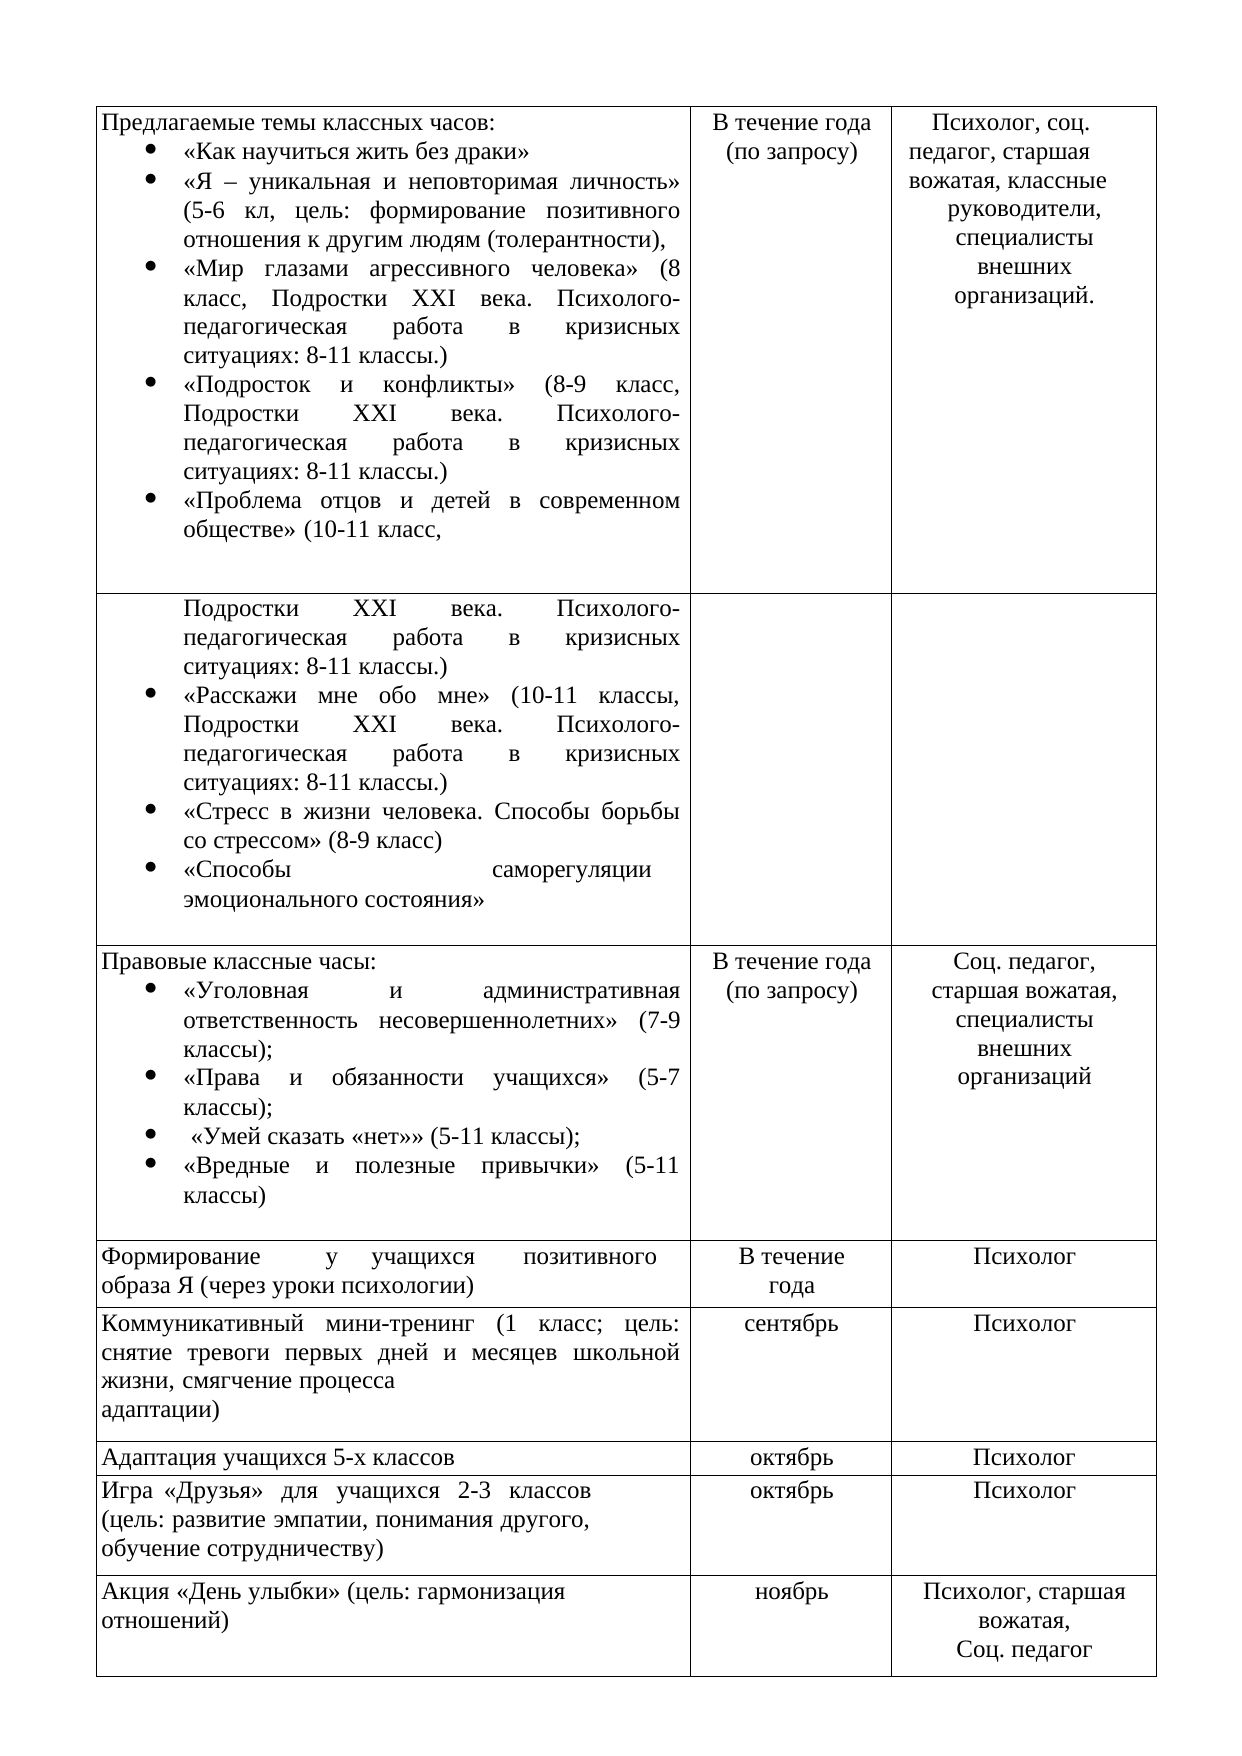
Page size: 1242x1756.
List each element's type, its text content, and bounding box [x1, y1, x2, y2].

table_cell [691, 594, 891, 945]
table_cell Соц. педагог, старшая вожатая, специалисты внешних организаций [892, 946, 1156, 1240]
table_cell Правовые классные часы: «Уголовная и административная ответственность несовершеннолетних» (7-9 классы); «Права и обязанности учащихся» (5-7 классы); «Умей сказать «нет»» (5-11 классы); «Вредные и полезные привычки» (5-11 классы) [97, 946, 690, 1240]
table_cell Акция «День улыбки» (цель: гармонизация отношений) [97, 1576, 690, 1676]
table_cell сентябрь [691, 1308, 891, 1441]
table_cell Предлагаемые темы классных часов: «Как научиться жить без драки» «Я – уникальная и неповторимая личность» (5-6 кл, цель: формирование позитивного отношения к другим людям (толерантности), «Мир глазами агрессивного человека» (8 класс, Подростки ХХI века. Психолого-педагогическая работа в кризисных ситуациях: 8-11 классы.) «Подросток и конфликты» (8-9 класс, Подростки ХХI века. Психолого- педагогическая работа в кризисных ситуациях: 8-11 классы.) «Проблема отцов и детей в современном обществе» (10-11 класс, [97, 107, 690, 592]
table_cell Игра «Друзья» для учащихся 2-3 классов (цель: развитие эмпатии, понимания другого, обучение сотрудничеству) [97, 1476, 690, 1575]
table_cell Формирование у учащихся позитивного образа Я (через уроки психологии) [97, 1241, 690, 1307]
table_cell В течение года (по запросу) [691, 946, 891, 1240]
table_cell октябрь [691, 1476, 891, 1575]
table_cell Психолог, соц. педагог, старшая вожатая, классные руководители, специалисты внешних организаций. [892, 107, 1156, 592]
table_cell Психолог [892, 1241, 1156, 1307]
table_cell В течение года [691, 1241, 891, 1307]
table_cell Адаптация учащихся 5-х классов [97, 1442, 690, 1474]
table_cell Подростки ХХI века. Психолого- педагогическая работа в кризисных ситуациях: 8-11 классы.) «Расскажи мне обо мне» (10-11 классы, Подростки ХХI века. Психолого- педагогическая работа в кризисных ситуациях: 8-11 классы.) «Стресс в жизни человека. Способы борьбы со стрессом» (8-9 класс) «Способы саморегуляции эмоционального состояния» [97, 594, 690, 945]
table_cell Коммуникативный мини-тренинг (1 класс; цель: снятие тревоги первых дней и месяцев школьной жизни, смягчение процесса адаптации) [97, 1308, 690, 1441]
table_cell Психолог, старшая вожатая, Соц. педагог [892, 1576, 1156, 1676]
table_cell В течение года (по запросу) [691, 107, 891, 592]
table_cell Психолог [892, 1308, 1156, 1441]
table_cell ноябрь [691, 1576, 891, 1676]
table_cell [892, 594, 1156, 945]
table_cell Психолог [892, 1442, 1156, 1474]
table_cell октябрь [691, 1442, 891, 1474]
table_cell Психолог [892, 1476, 1156, 1575]
